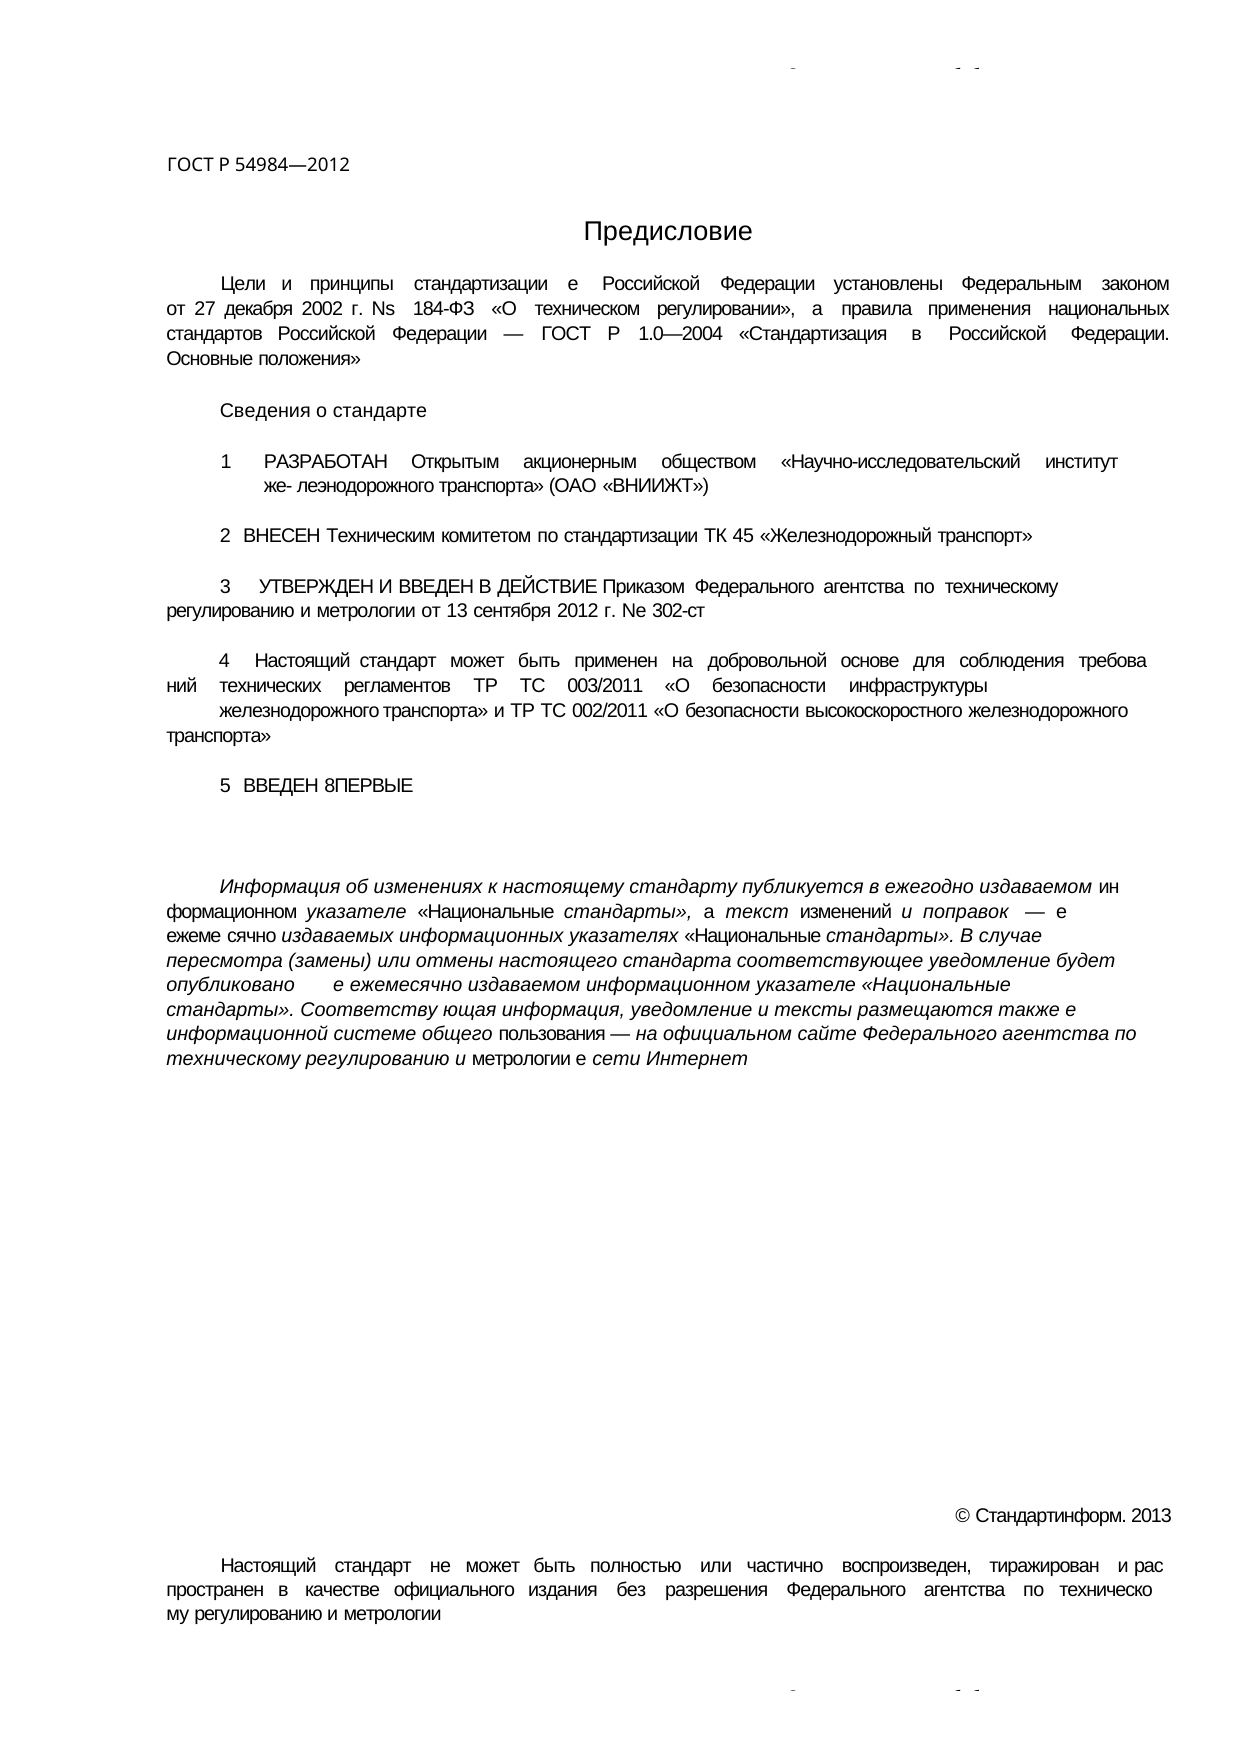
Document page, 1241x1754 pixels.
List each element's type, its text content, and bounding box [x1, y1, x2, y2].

text Сведения о стандарте [219, 399, 1182, 422]
list Настоящий стандарт может быть применен на добровольной основе для соблюдения требова­ ний технических регламентов ТР ТС 003/2011 «О безопасности инфраструктуры железнодорожного транспорта» и ТР ТС 002/2011 «О безопасности высокоскоростного железнодорожного транспорта» [166, 649, 1170, 746]
list ВВЕДЕН 8ПЕРВЫЕ [219, 774, 1182, 797]
text Цели и принципы стандартизации е Российской Федерации установлены Федеральным законом от 27 декабря 2002 г. Ns 184-ФЗ «О техническом регулировании», а правила применения национальных стандартов Российской Федерации — ГОСТ Р 1.0—2004 «Стандартизация в Российской Федерации. Основные положения» [166, 272, 1170, 369]
text Информация об изменениях к настоящему стандарту публикуется в ежегодно издаваемом ин­ формационном указателе «Национальные стандарты», а текст изменений и поправок — е ежеме­ сячно издаваемых информационных указателях «Национальные стандарты». В случае пересмотра (замены) или отмены настоящего стандарта соответствующее уведомление будет опубликовано е ежемесячно издаваемом информационном указателе «Национальные стандарты». Соответству­ ющая информация, уведомление и тексты размещаются также е информационной системе общего пользования — на официальном сайте Федерального агентства по техническому регулированию и метрологии е сети Интернет [166, 875, 1139, 1069]
list УТВЕРЖДЕН И ВВЕДЕН В ДЕЙСТВИЕ Приказом Федерального агентства по техническому регулированию и метрологии от 13 сентября 2012 г. Ne 302-ст [166, 574, 1171, 621]
list ВНЕСЕН Техническим комитетом по стандартизации ТК 45 «Железнодорожный транспорт» [219, 524, 1182, 547]
text пространен в качестве официального издания без разрешения Федерального агентства по техническо­ му регулированию и метрологии [166, 1578, 1169, 1625]
text © Стандартинформ. 2013 Настоящий стандарт не может быть полностью или частично воспроизведен, тиражирован и рас­ [220, 1476, 1172, 1576]
text ГОСТ Р 54984—2012 [167, 151, 1182, 177]
list РАЗРАБОТАН Открытым акционерным обществом «Научно-исследовательский институт же- леэнодорожного транспорта» (ОАО «ВНИИЖТ») [165, 450, 1170, 496]
subtitle Предисловие [331, 214, 1005, 246]
